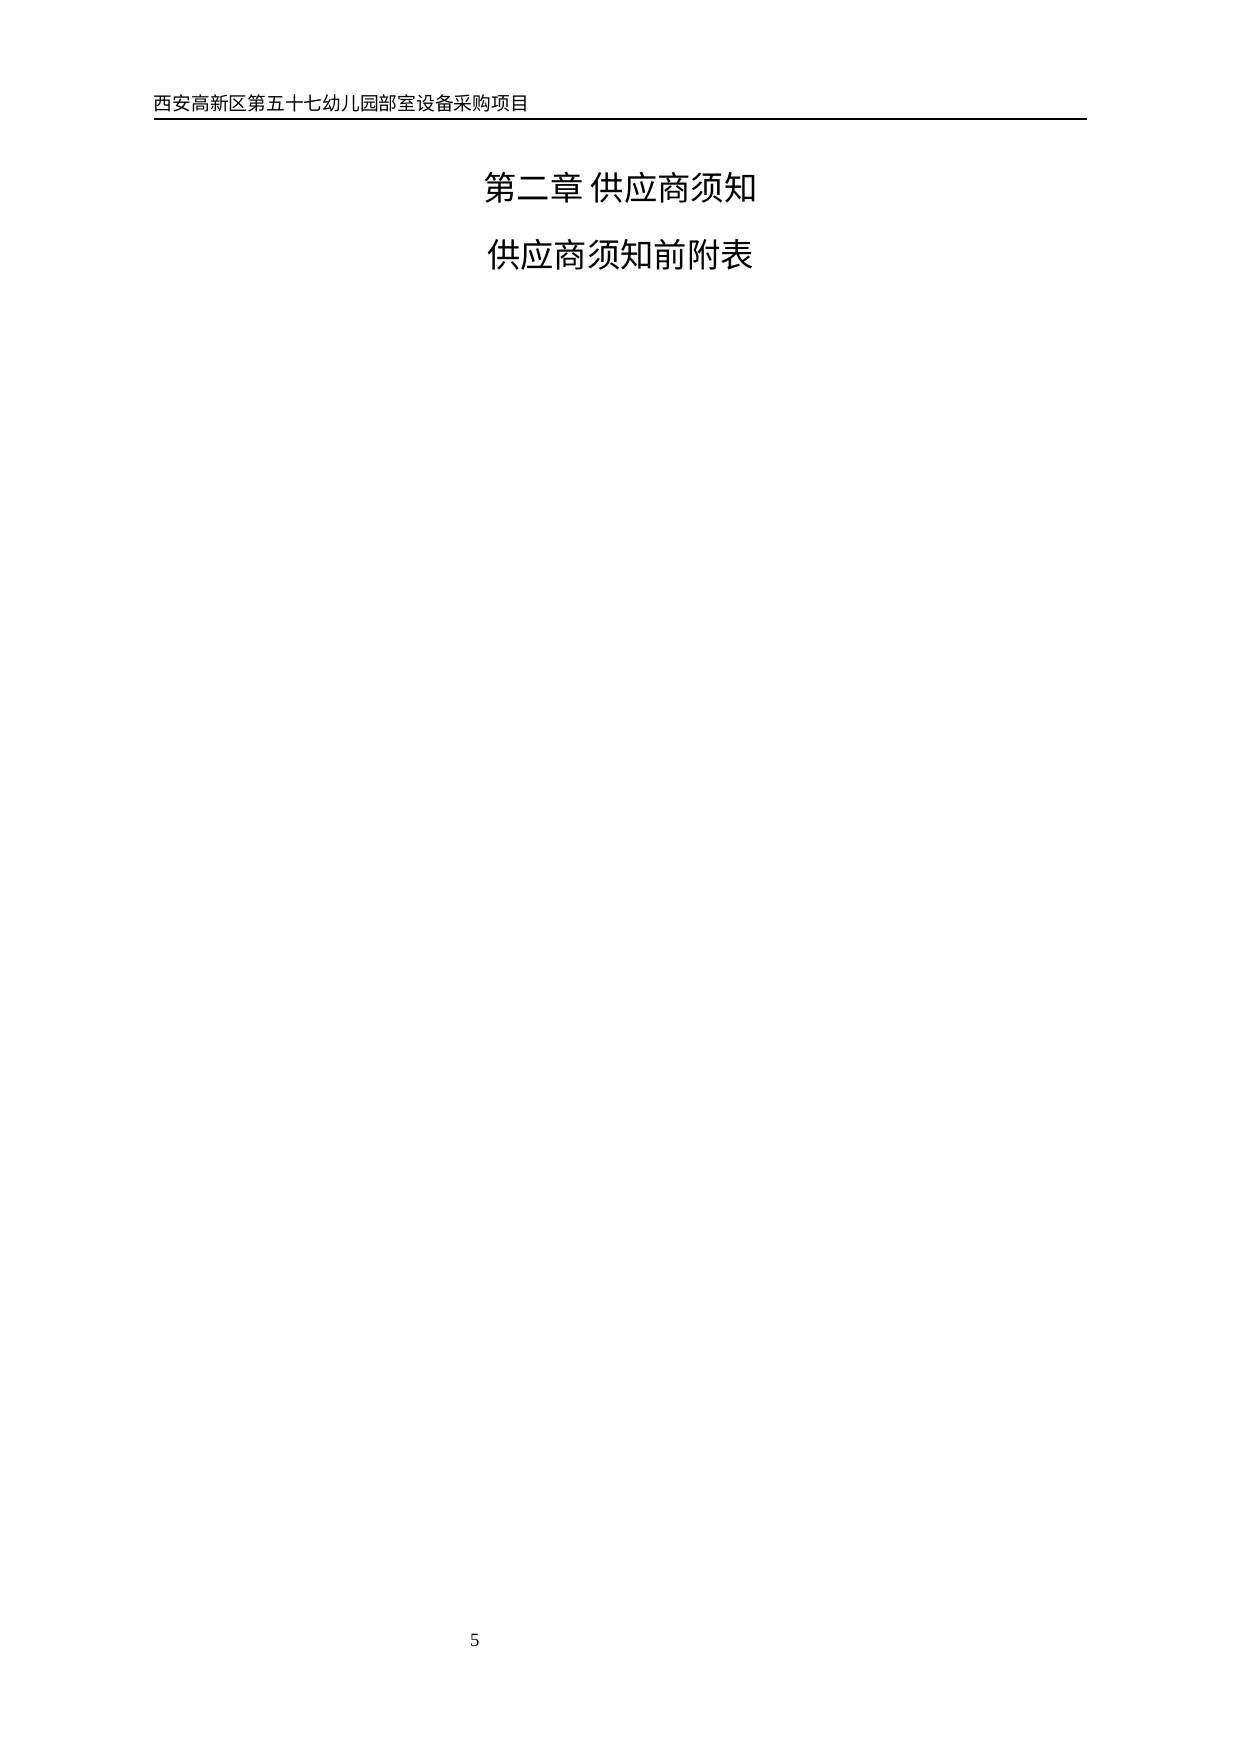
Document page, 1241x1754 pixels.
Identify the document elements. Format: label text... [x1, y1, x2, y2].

text 供应商须知前附表 [153, 218, 1087, 280]
text 第二章 供应商须知 [153, 150, 1087, 212]
